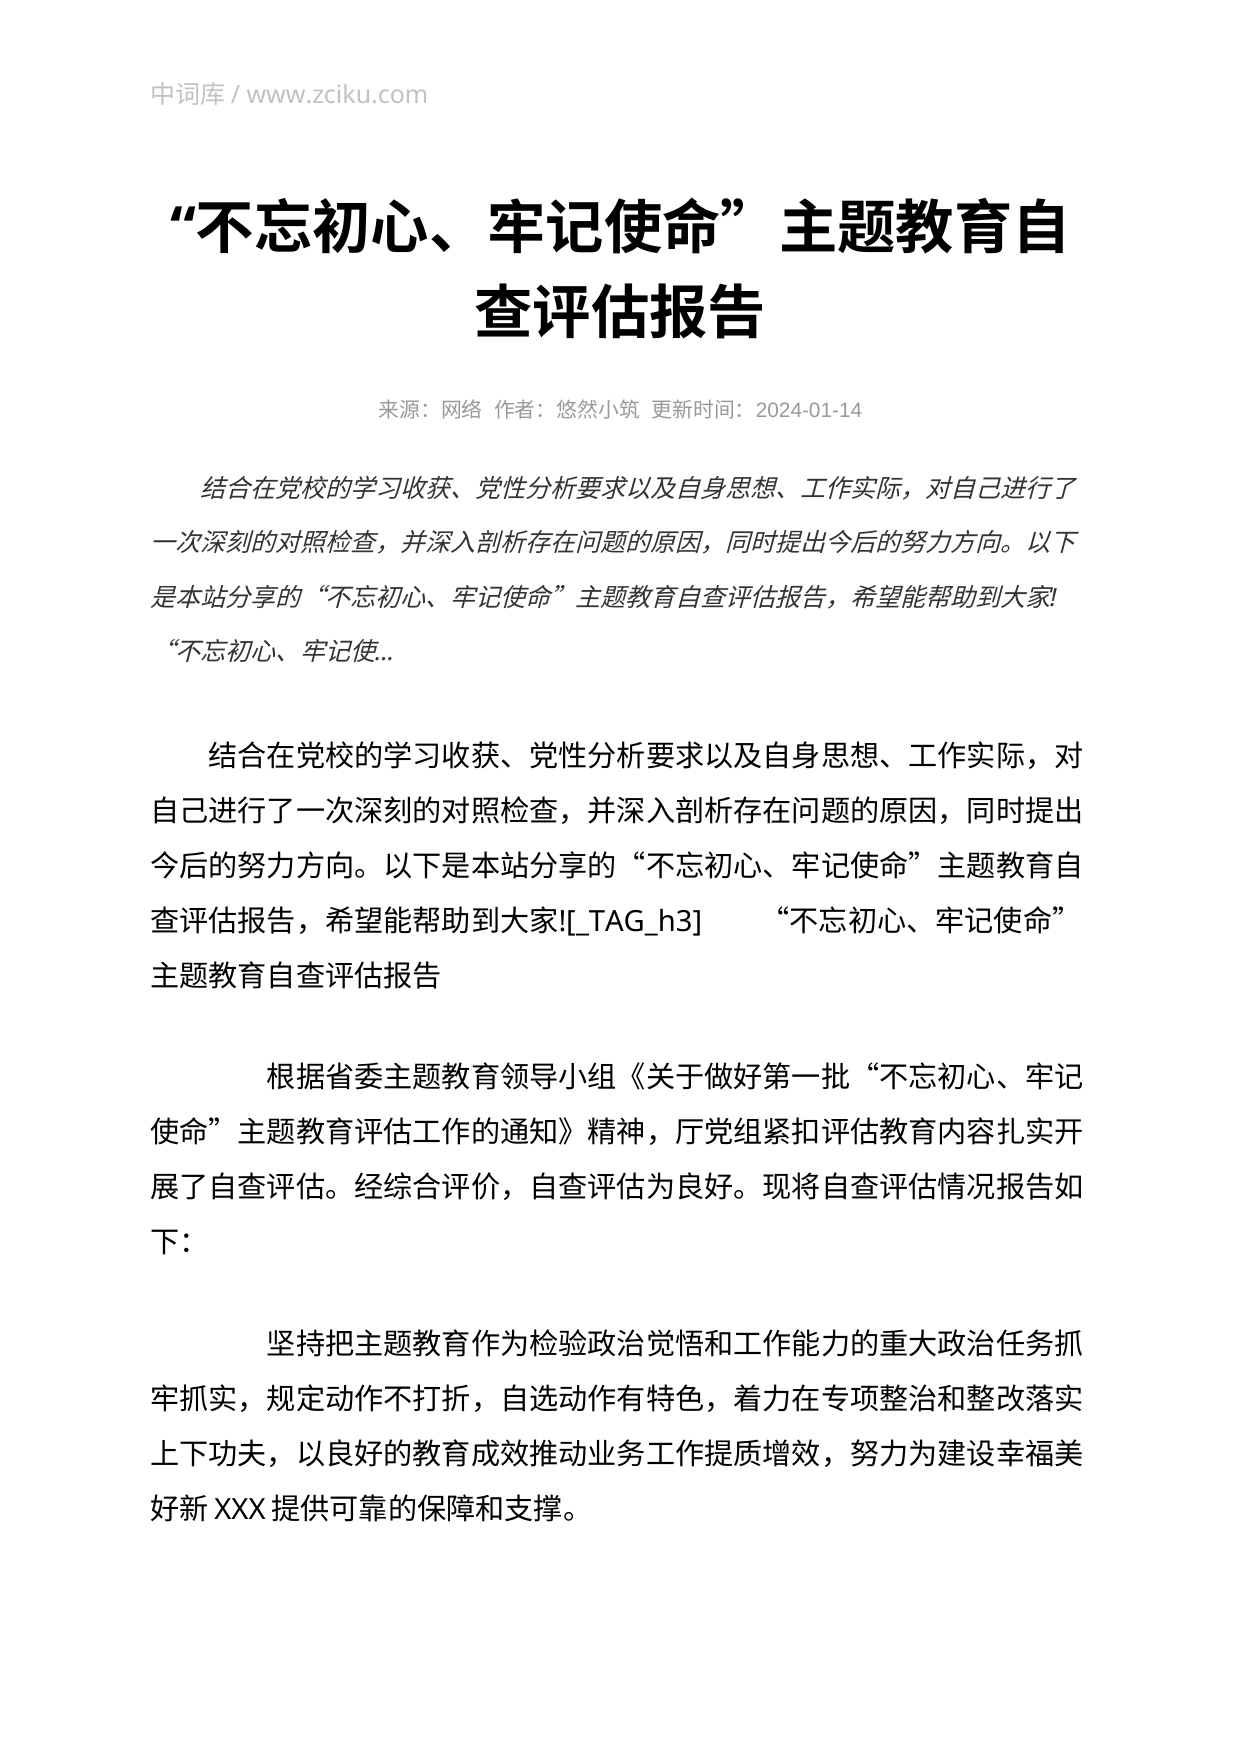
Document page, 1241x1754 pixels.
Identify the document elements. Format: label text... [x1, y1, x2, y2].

text 结合在党校的学习收获、党性分析要求以及自身思想、工作实际，对自己进行了一次深刻的对照检查，并深入剖析存在问题的原因，同时提出今后的努力方向。以下是本站分享的“不忘初心、牢记使命”主题教育自查评估报告，希望能帮助到大家! “不忘初心、牢记使... [150, 468, 1090, 668]
text 根据省委主题教育领导小组《关于做好第一批“不忘初心、牢记使命”主题教育评估工作的通知》精神，厅党组紧扣评估教育内容扎实开展了自查评估。经综合评价，自查评估为良好。现将自查评估情况报告如下： [150, 1054, 1090, 1261]
text 坚持把主题教育作为检验政治觉悟和工作能力的重大政治任务抓牢抓实，规定动作不打折，自选动作有特色，着力在专项整治和整改落实上下功夫，以良好的教育成效推动业务工作提质增效，努力为建设幸福美好新XXX提供可靠的保障和支撑。 [150, 1321, 1090, 1528]
text 结合在党校的学习收获、党性分析要求以及自身思想、工作实际，对自己进行了一次深刻的对照检查，并深入剖析存在问题的原因，同时提出今后的努力方向。以下是本站分享的“不忘初心、牢记使命”主题教育自查评估报告，希望能帮助到大家![_TAG_h3] “不忘初心、牢记使命”主题教育自查评估报告 [150, 733, 1090, 994]
text 来源：网络 作者：悠然小筑 更新时间：2024-01-14 [150, 397, 1090, 421]
subtitle “不忘初心、牢记使命”主题教育自查评估报告 [150, 181, 1090, 351]
